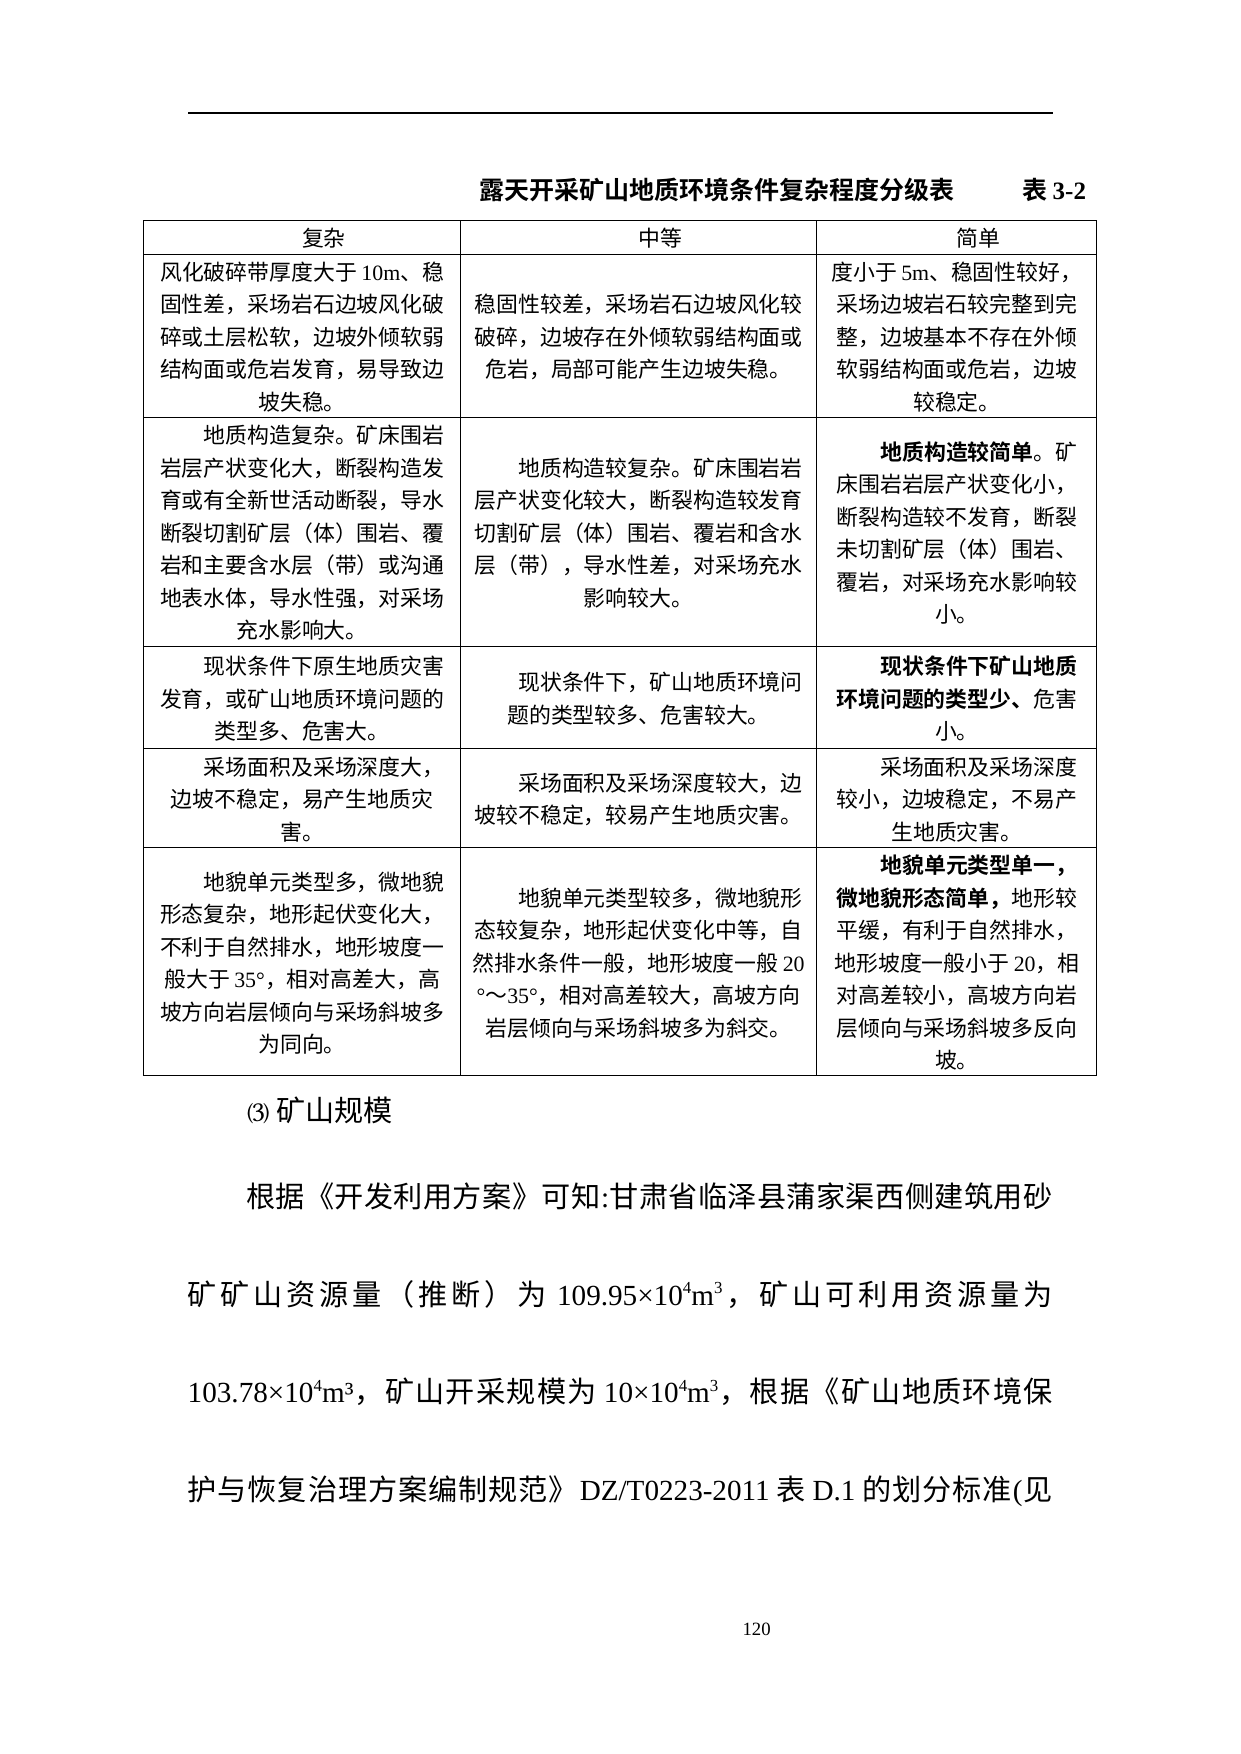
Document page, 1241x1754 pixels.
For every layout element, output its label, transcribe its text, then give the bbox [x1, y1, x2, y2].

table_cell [461, 255, 816, 417]
table_cell 地质构造复杂。矿床围岩岩层产状变化大，断裂构造发育或有全新世活动断裂，导水断裂切割矿层（体）围岩、覆岩和主要含水层（带）或沟通地表水体，导水性强，对采场充水影响大。 [144, 418, 460, 646]
table_cell 地貌单元类型多，微地貌形态复杂，地形起伏变化大，不利于自然排水，地形坡度一般大于35°，相对高差大，高坡方向岩层倾向与采场斜坡多为同向。 [144, 848, 460, 1075]
table_cell 现状条件下矿山地质环境问题的类型少、危害小。 [817, 647, 1096, 748]
table_cell 简单 [817, 221, 1096, 253]
table_cell 复杂 [144, 221, 460, 253]
table_cell 采场面积及采场深度较小，边坡稳定，不易产生地质灾害。 [817, 749, 1096, 847]
text ⑶矿山规模 [187, 1076, 1053, 1141]
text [187, 1163, 1053, 1520]
table_cell 地貌单元类型单一，微地貌形态简单，地形较平缓，有利于自然排水，地形坡度一般小于20，相对高差较小，高坡方向岩层倾向与采场斜坡多反向坡。 [817, 848, 1096, 1075]
table_cell 中等 [461, 221, 816, 253]
table_cell 地质构造较简单。矿床围岩岩层产状变化小，断裂构造较不发育，断裂未切割矿层（体）围岩、覆岩，对采场充水影响较小。 [817, 418, 1096, 646]
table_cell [144, 255, 460, 417]
table_cell 采场面积及采场深度较大，边坡较不稳定，较易产生地质灾害。 [461, 749, 816, 847]
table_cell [817, 255, 1096, 417]
table_cell 采场面积及采场深度大，边坡不稳定，易产生地质灾害。 [144, 749, 460, 847]
table_header 露天开采矿山地质环境条件复杂程度分级表 表3-2 [143, 162, 1097, 220]
table_cell 现状条件下原生地质灾害发育，或矿山地质环境问题的类型多、危害大。 [144, 647, 460, 748]
table_cell 地貌单元类型较多，微地貌形态较复杂，地形起伏变化中等，自然排水条件一般，地形坡度一般20°～35°，相对高差较大，高坡方向岩层倾向与采场斜坡多为斜交。 [461, 848, 816, 1075]
table_cell 地质构造较复杂。矿床围岩岩层产状变化较大，断裂构造较发育切割矿层（体）围岩、覆岩和含水层（带），导水性差，对采场充水影响较大。 [461, 418, 816, 646]
table_cell 现状条件下，矿山地质环境问题的类型较多、危害较大。 [461, 647, 816, 748]
